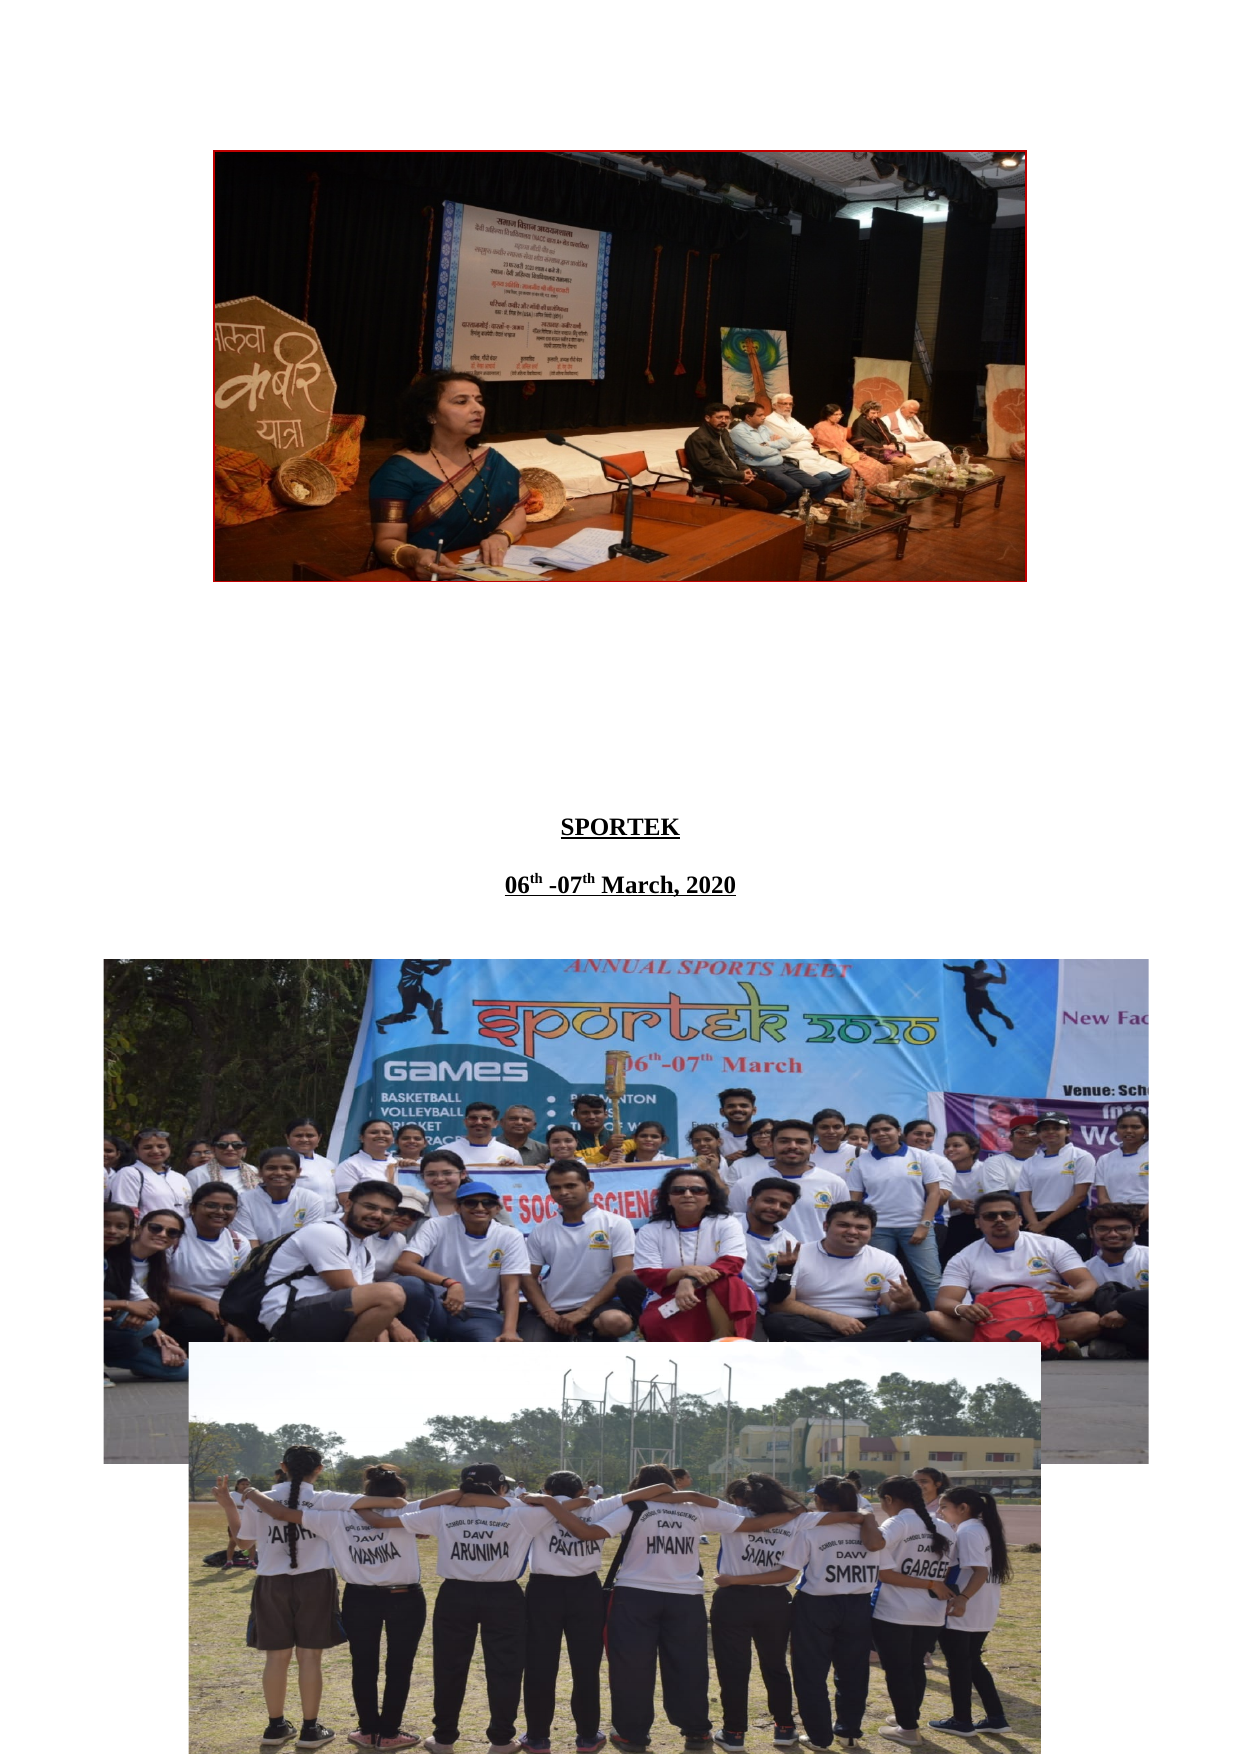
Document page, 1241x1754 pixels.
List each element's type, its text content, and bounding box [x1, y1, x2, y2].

picture [215, 152, 1025, 581]
text 06th -07th March, 2020 [150, 870, 1090, 898]
text SPORTEK [150, 812, 1090, 841]
picture [103, 959, 1149, 1754]
